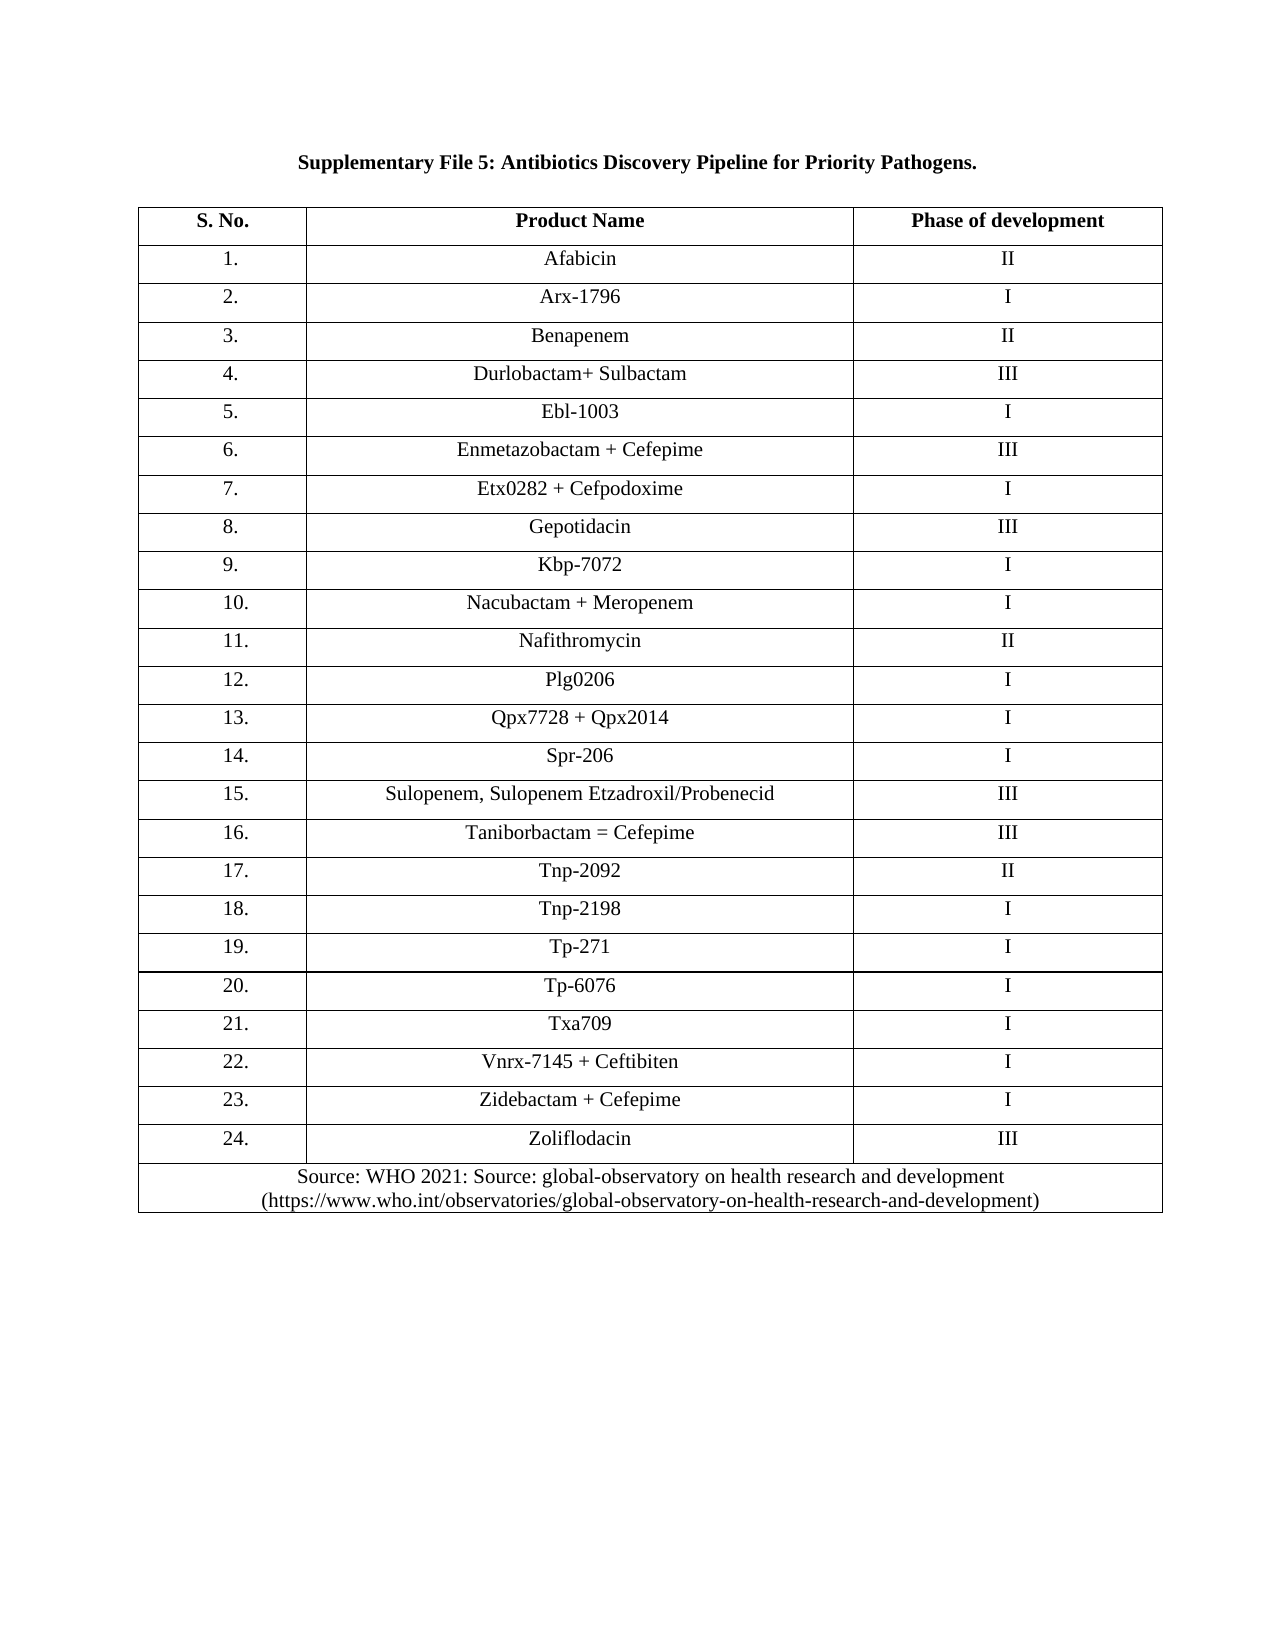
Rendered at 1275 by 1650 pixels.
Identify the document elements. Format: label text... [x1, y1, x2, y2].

table_cell [139, 667, 306, 704]
table_cell I [854, 667, 1162, 704]
table_cell Benapenem [307, 323, 853, 360]
table_cell I [854, 934, 1162, 971]
table_cell Zidebactam + Cefepime [307, 1087, 853, 1124]
table_cell [139, 590, 306, 627]
table_cell I [854, 705, 1162, 742]
table_cell II [854, 323, 1162, 360]
table_cell I [854, 973, 1162, 1010]
table_cell [139, 399, 306, 436]
table_cell I [854, 590, 1162, 627]
table_cell [139, 934, 306, 971]
table_cell III [854, 1125, 1162, 1163]
table_cell Zoliflodacin [307, 1125, 853, 1163]
table_cell II [854, 858, 1162, 895]
table_cell I [854, 399, 1162, 436]
table_cell Durlobactam+ Sulbactam [307, 361, 853, 398]
table_cell III [854, 820, 1162, 857]
table_cell Kbp-7072 [307, 552, 853, 589]
table_cell [139, 896, 306, 933]
table_cell I [854, 552, 1162, 589]
table_cell Spr-206 [307, 743, 853, 780]
table_cell I [854, 1011, 1162, 1048]
table_cell [139, 820, 306, 857]
table_cell [139, 323, 306, 360]
table_cell Txa709 [307, 1011, 853, 1048]
text Supplementary File 5: Antibiotics Discovery Pipeline for Priority Pathogens. [150, 150, 1125, 174]
table_cell Tp-271 [307, 934, 853, 971]
table_cell Plg0206 [307, 667, 853, 704]
table_cell III [854, 781, 1162, 818]
table_cell [139, 514, 306, 551]
table_header Product Name [307, 208, 853, 245]
table_cell III [854, 514, 1162, 551]
table_header Phase of development [854, 208, 1162, 245]
table_cell [139, 1087, 306, 1124]
table_cell [139, 629, 306, 666]
table_cell Tnp-2092 [307, 858, 853, 895]
table_cell III [854, 437, 1162, 474]
table_cell Qpx7728 + Qpx2014 [307, 705, 853, 742]
table_cell Enmetazobactam + Cefepime [307, 437, 853, 474]
table_cell II [854, 629, 1162, 666]
table_cell Tnp-2198 [307, 896, 853, 933]
table_cell I [854, 896, 1162, 933]
table_cell III [854, 361, 1162, 398]
table_cell [139, 1049, 306, 1086]
table_cell [139, 705, 306, 742]
table_cell I [854, 1049, 1162, 1086]
table_cell Etx0282 + Cefpodoxime [307, 476, 853, 513]
table_cell I [854, 743, 1162, 780]
table_cell [139, 743, 306, 780]
table_cell [139, 1011, 306, 1048]
table_cell [139, 858, 306, 895]
table_cell I [854, 476, 1162, 513]
table_cell [139, 284, 306, 322]
table_header S. No. [139, 208, 306, 245]
table_cell [139, 552, 306, 589]
table_cell Ebl-1003 [307, 399, 853, 436]
table_cell Taniborbactam = Cefepime [307, 820, 853, 857]
table_cell II [854, 246, 1162, 283]
table_cell [139, 361, 306, 398]
table_cell [139, 476, 306, 513]
table_cell [139, 1125, 306, 1163]
table_cell Sulopenem, Sulopenem Etzadroxil/Probenecid [307, 781, 853, 818]
table_cell [139, 246, 306, 283]
table_cell Nacubactam + Meropenem [307, 590, 853, 627]
table_cell I [854, 1087, 1162, 1124]
table_cell Tp-6076 [307, 973, 853, 1010]
table_cell I [854, 284, 1162, 322]
table_cell Afabicin [307, 246, 853, 283]
table_cell Nafithromycin [307, 629, 853, 666]
table_cell [139, 781, 306, 818]
table_cell Arx-1796 [307, 284, 853, 322]
table_cell Gepotidacin [307, 514, 853, 551]
table_cell [139, 973, 306, 1010]
table_cell [139, 437, 306, 474]
table_cell Vnrx-7145 + Ceftibiten [307, 1049, 853, 1086]
